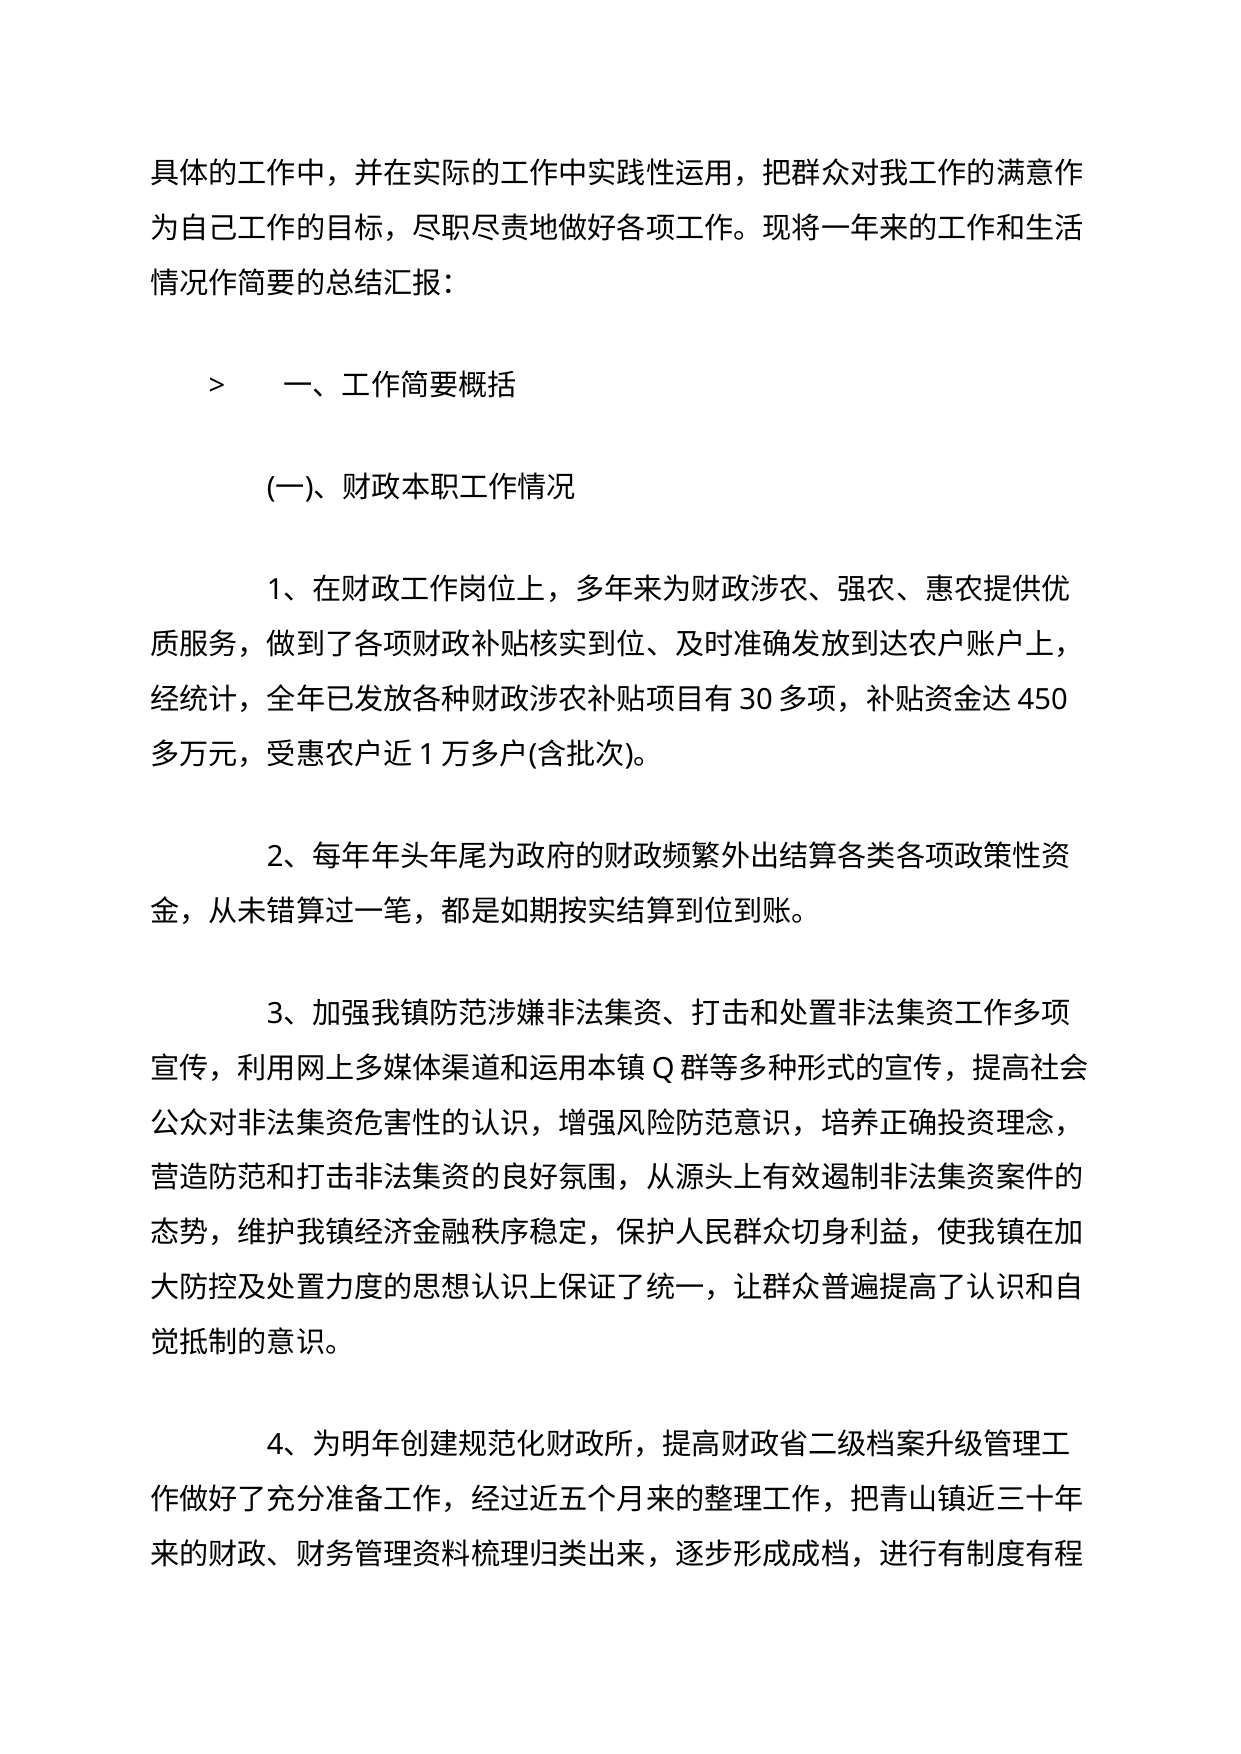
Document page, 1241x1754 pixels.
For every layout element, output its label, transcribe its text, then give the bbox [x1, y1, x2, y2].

text (一)、财政本职工作情况 [150, 463, 1090, 506]
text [150, 1421, 1090, 1573]
text > 一、工作简要概括 [150, 362, 1090, 404]
text 1、在财政工作岗位上，多年来为财政涉农、强农、惠农提供优质服务，做到了各项财政补贴核实到位、及时准确发放到达农户账户上，经统计，全年已发放各种财政涉农补贴项目有30多项，补贴资金达450多万元，受惠农户近1万多户(含批次)。 [150, 566, 1090, 773]
text 3、加强我镇防范涉嫌非法集资、打击和处置非法集资工作多项宣传，利用网上多媒体渠道和运用本镇Q群等多种形式的宣传，提高社会公众对非法集资危害性的认识，增强风险防范意识，培养正确投资理念，营造防范和打击非法集资的良好氛围，从源头上有效遏制非法集资案件的态势，维护我镇经济金融秩序稳定，保护人民群众切身利益，使我镇在加大防控及处置力度的思想认识上保证了统一，让群众普遍提高了认识和自觉抵制的意识。 [150, 989, 1090, 1361]
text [150, 150, 1090, 302]
text 2、每年年头年尾为政府的财政频繁外出结算各类各项政策性资金，从未错算过一笔，都是如期按实结算到位到账。 [150, 832, 1090, 930]
